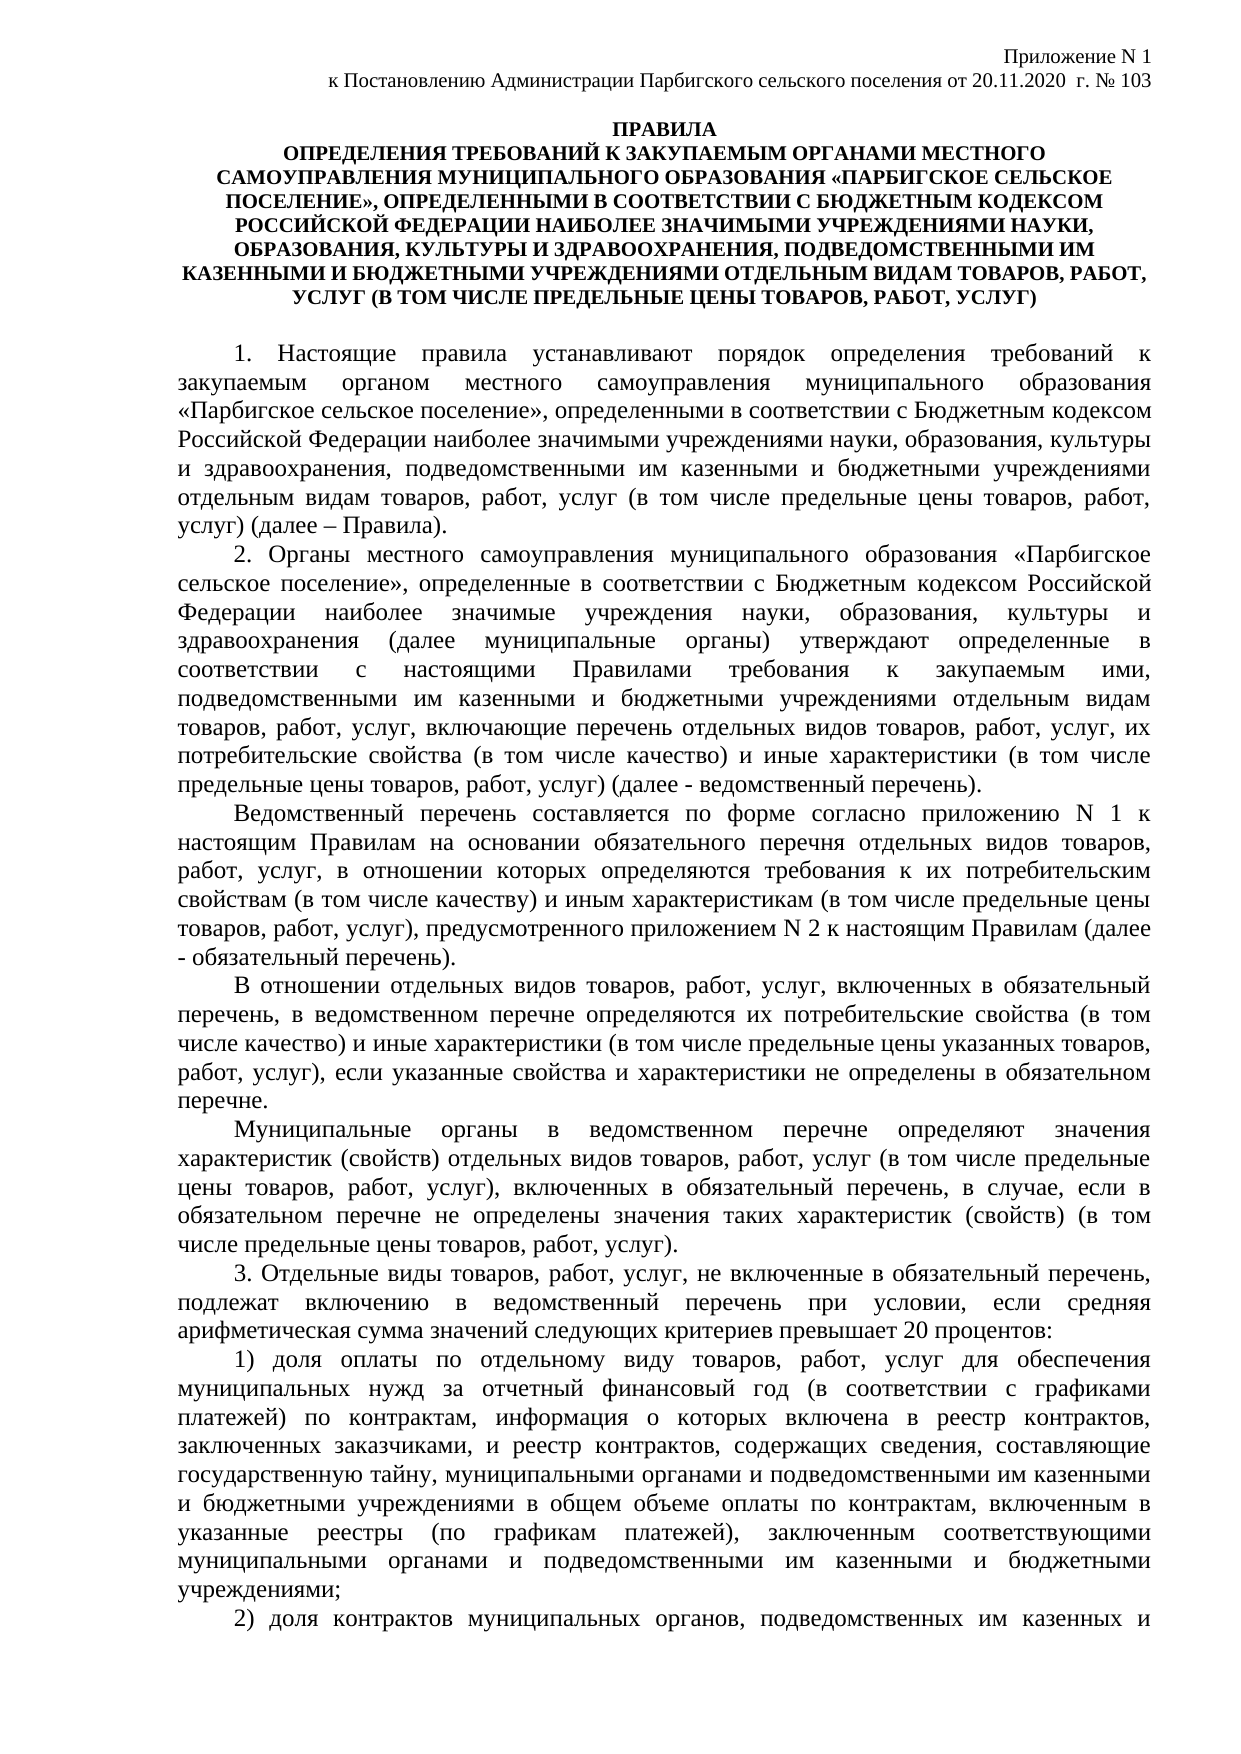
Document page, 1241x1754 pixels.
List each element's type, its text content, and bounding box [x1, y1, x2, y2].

text Муниципальные органы в ведомственном перечне определяют значения характеристик (свойств) отдельных видов товаров, работ, услуг (в том числе предельные цены товаров, работ, услуг), включенных в обязательный перечень, в случае, если в обязательном перечне не определены значения таких характеристик (свойств) (в том числе предельные цены товаров, работ, услуг). [177, 1114, 1152, 1258]
text 1) доля оплаты по отдельному виду товаров, работ, услуг для обеспечения муниципальных нужд за отчетный финансовый год (в соответствии с графиками платежей) по контрактам, информация о которых включена в реестр контрактов, заключенных заказчиками, и реестр контрактов, содержащих сведения, составляющие государственную тайну, муниципальными органами и подведомственными им казенными и бюджетными учреждениями в общем объеме оплаты по контрактам, включенным в указанные реестры (по графикам платежей), заключенным соответствующими муниципальными органами и подведомственными им казенными и бюджетными учреждениями; [177, 1344, 1152, 1603]
text 2. Органы местного самоуправления муниципального образования «Парбигское сельское поселение», определенные в соответствии с Бюджетным кодексом Российской Федерации наиболее значимые учреждения науки, образования, культуры и здравоохранения (далее муниципальные органы) утверждают определенные в соответствии с настоящими Правилами требования к закупаемым ими, подведомственными им казенными и бюджетными учреждениями отдельным видам товаров, работ, услуг, включающие перечень отдельных видов товаров, работ, услуг, их потребительские свойства (в том числе качество) и иные характеристики (в том числе предельные цены товаров, работ, услуг) (далее - ведомственный перечень). [177, 539, 1152, 798]
text В отношении отдельных видов товаров, работ, услуг, включенных в обязательный перечень, в ведомственном перечне определяются их потребительские свойства (в том числе качество) и иные характеристики (в том числе предельные цены указанных товаров, работ, услуг), если указанные свойства и характеристики не определены в обязательном перечне. [177, 970, 1152, 1114]
text ОПРЕДЕЛЕНИЯ ТРЕБОВАНИЙ К ЗАКУПАЕМЫМ ОРГАНАМИ МЕСТНОГО САМОУПРАВЛЕНИЯ МУНИЦИПАЛЬНОГО ОБРАЗОВАНИЯ «ПАРБИГСКОЕ СЕЛЬСКОЕ ПОСЕЛЕНИЕ», ОПРЕДЕЛЕННЫМИ В СООТВЕТСТВИИ С БЮДЖЕТНЫМ КОДЕКСОМ РОССИЙСКОЙ ФЕДЕРАЦИИ НАИБОЛЕЕ ЗНАЧИМЫМИ УЧРЕЖДЕНИЯМИ НАУКИ, ОБРАЗОВАНИЯ, КУЛЬТУРЫ И ЗДРАВООХРАНЕНИЯ, ПОДВЕДОМСТВЕННЫМИ ИМ КАЗЕННЫМИ И БЮДЖЕТНЫМИ УЧРЕЖДЕНИЯМИ ОТДЕЛЬНЫМ ВИДАМ ТОВАРОВ, РАБОТ, УСЛУГ (В ТОМ ЧИСЛЕ ПРЕДЕЛЬНЫЕ ЦЕНЫ ТОВАРОВ, РАБОТ, УСЛУГ) [177, 141, 1152, 309]
text Приложение N 1 [177, 44, 1152, 68]
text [177, 1603, 1152, 1632]
text Ведомственный перечень составляется по форме согласно приложению N 1 к настоящим Правилам на основании обязательного перечня отдельных видов товаров, работ, услуг, в отношении которых определяются требования к их потребительским свойствам (в том числе качеству) и иным характеристикам (в том числе предельные цены товаров, работ, услуг), предусмотренного приложением N 2 к настоящим Правилам (далее - обязательный перечень). [177, 798, 1152, 970]
text ПРАВИЛА [177, 117, 1152, 141]
text к Постановлению Администрации Парбигского сельского поселения от 20.11.2020 г. № 103 [177, 68, 1152, 92]
text 3. Отдельные виды товаров, работ, услуг, не включенные в обязательный перечень, подлежат включению в ведомственный перечень при условии, если средняя арифметическая сумма значений следующих критериев превышает 20 процентов: [177, 1258, 1152, 1344]
text 1. Настоящие правила устанавливают порядок определения требований к закупаемым органом местного самоуправления муниципального образования «Парбигское сельское поселение», определенными в соответствии с Бюджетным кодексом Российской Федерации наиболее значимыми учреждениями науки, образования, культуры и здравоохранения, подведомственными им казенными и бюджетными учреждениями отдельным видам товаров, работ, услуг (в том числе предельные цены товаров, работ, услуг) (далее – Правила). [177, 338, 1152, 539]
